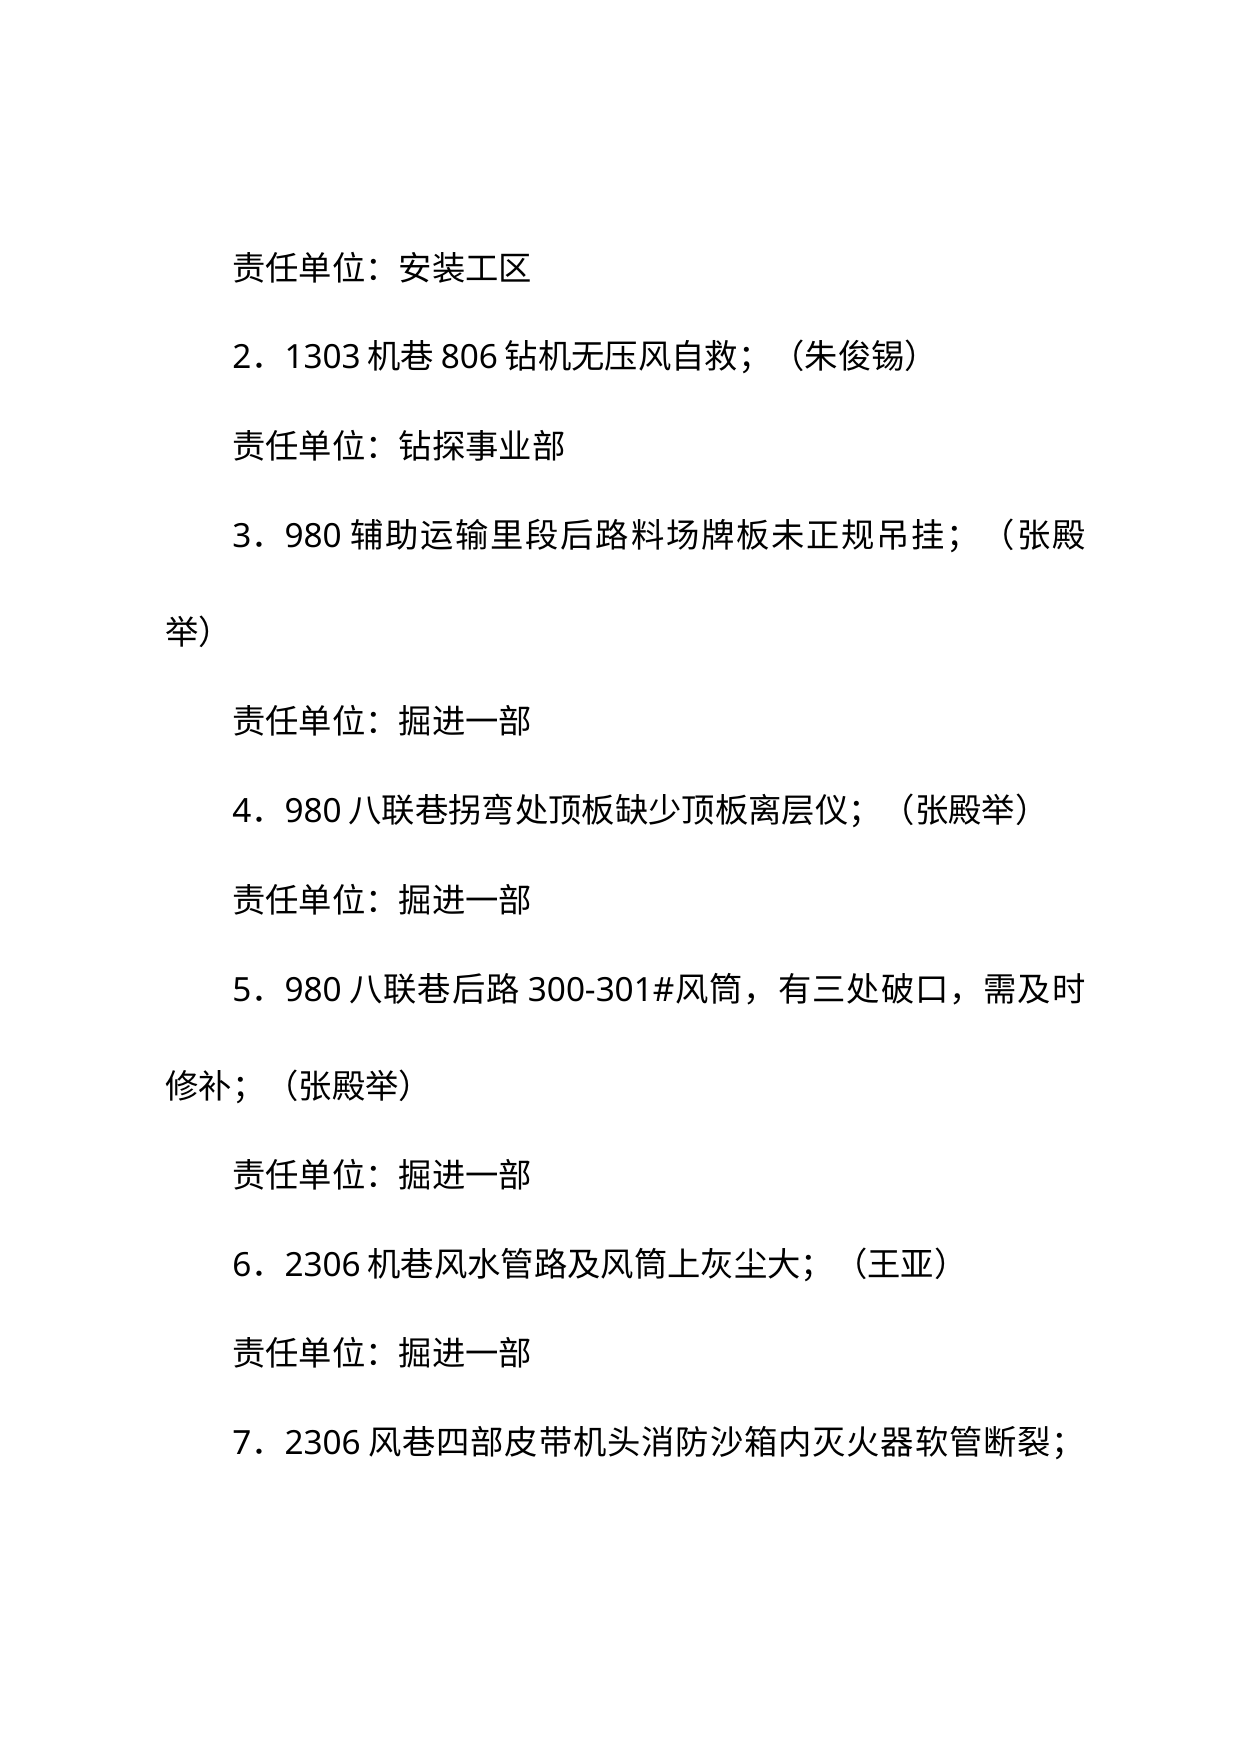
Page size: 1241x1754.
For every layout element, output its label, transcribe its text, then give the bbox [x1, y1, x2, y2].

list 责任单位：掘进一部 [165, 865, 1087, 930]
list 责任单位：掘进一部 [165, 687, 1087, 752]
list 980辅助运输里段后路料场牌板未正规吊挂；（张殿举） [165, 500, 1087, 663]
list 2306机巷风水管路及风筒上灰尘大；（王亚） [165, 1230, 1087, 1295]
list 责任单位：掘进一部 [165, 1141, 1087, 1206]
list 责任单位：安装工区 [165, 233, 1087, 298]
list 责任单位：钻探事业部 [165, 411, 1087, 476]
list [165, 1408, 1087, 1473]
list 1303机巷806钻机无压风自救；（朱俊锡） [165, 322, 1087, 387]
list 980八联巷后路300-301#风筒，有三处破口，需及时修补；（张殿举） [165, 954, 1087, 1117]
list 980八联巷拐弯处顶板缺少顶板离层仪；（张殿举） [165, 776, 1087, 841]
list 责任单位：掘进一部 [165, 1319, 1087, 1384]
